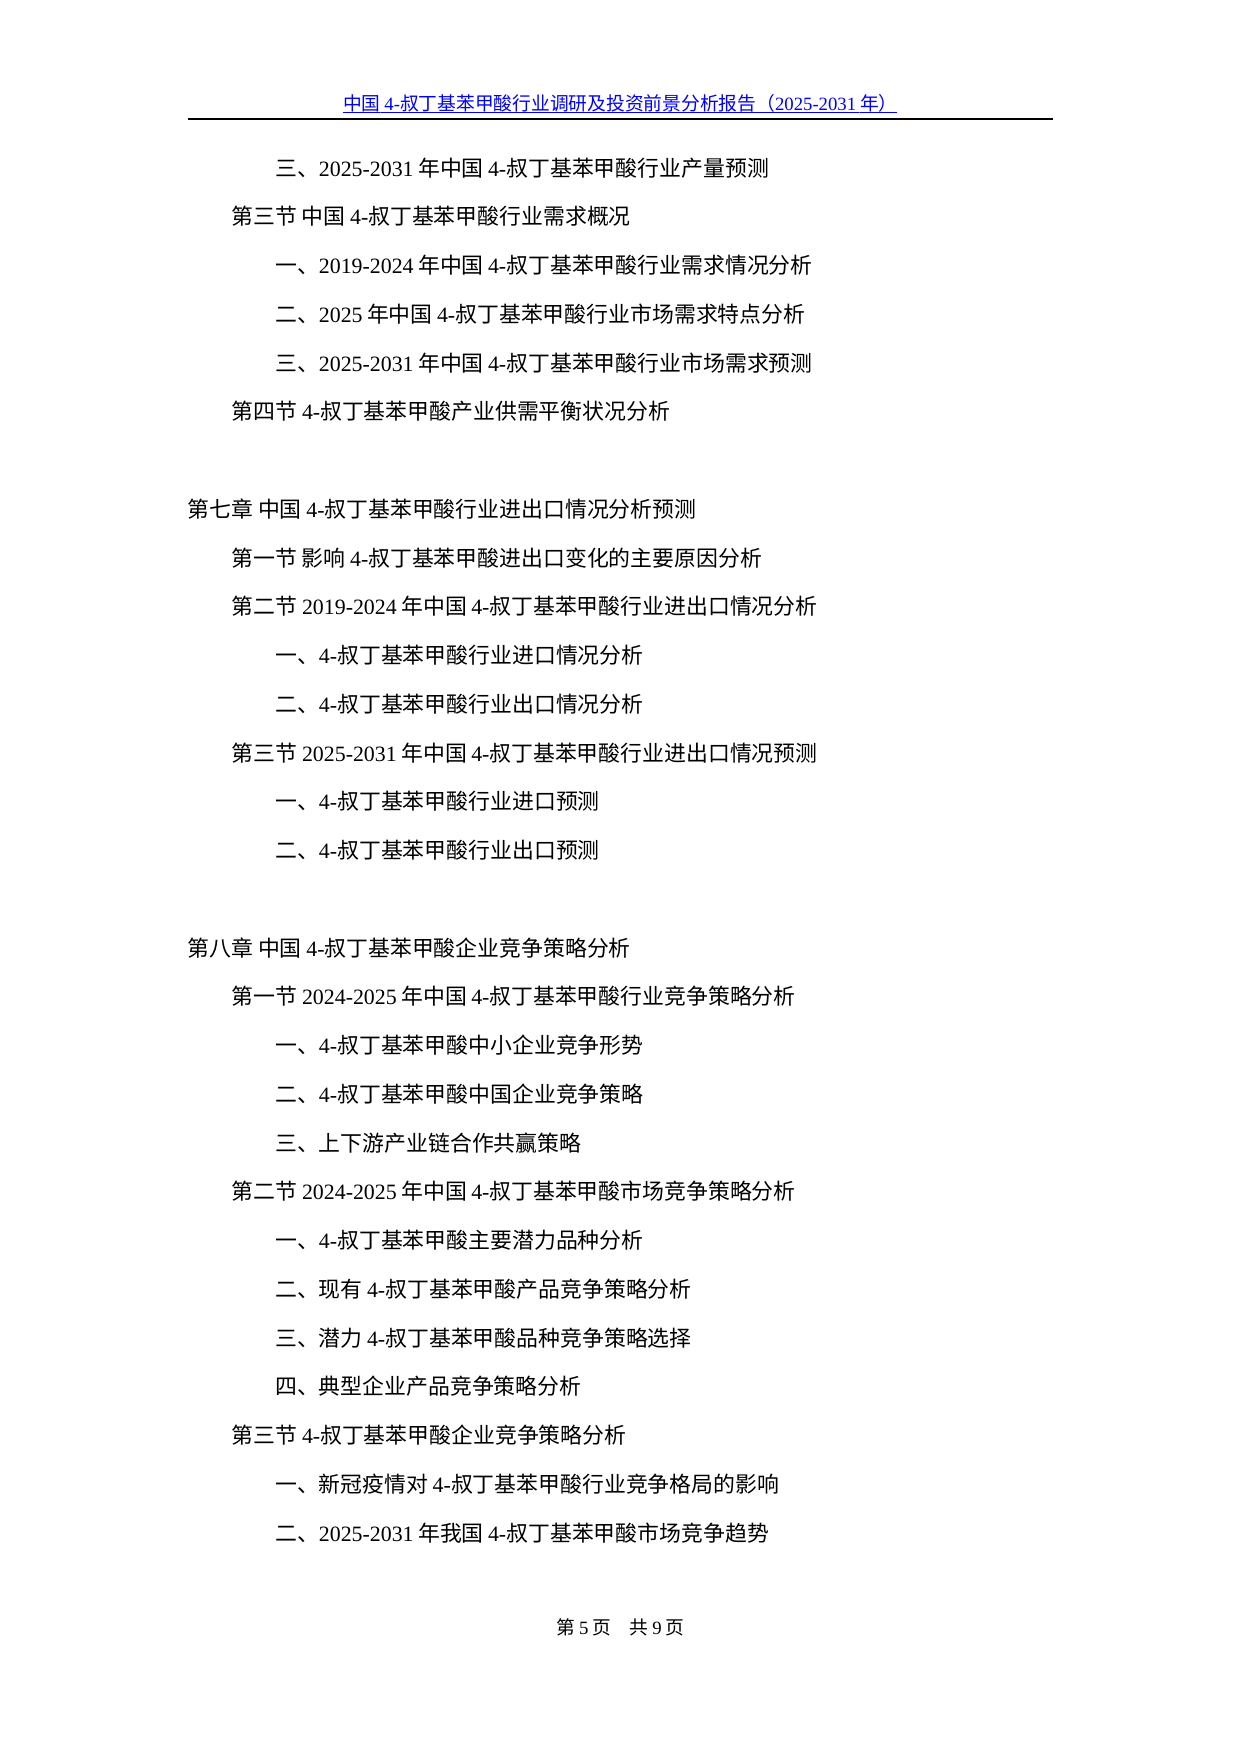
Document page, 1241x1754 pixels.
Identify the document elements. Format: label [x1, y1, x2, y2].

text [187, 150, 1053, 1548]
